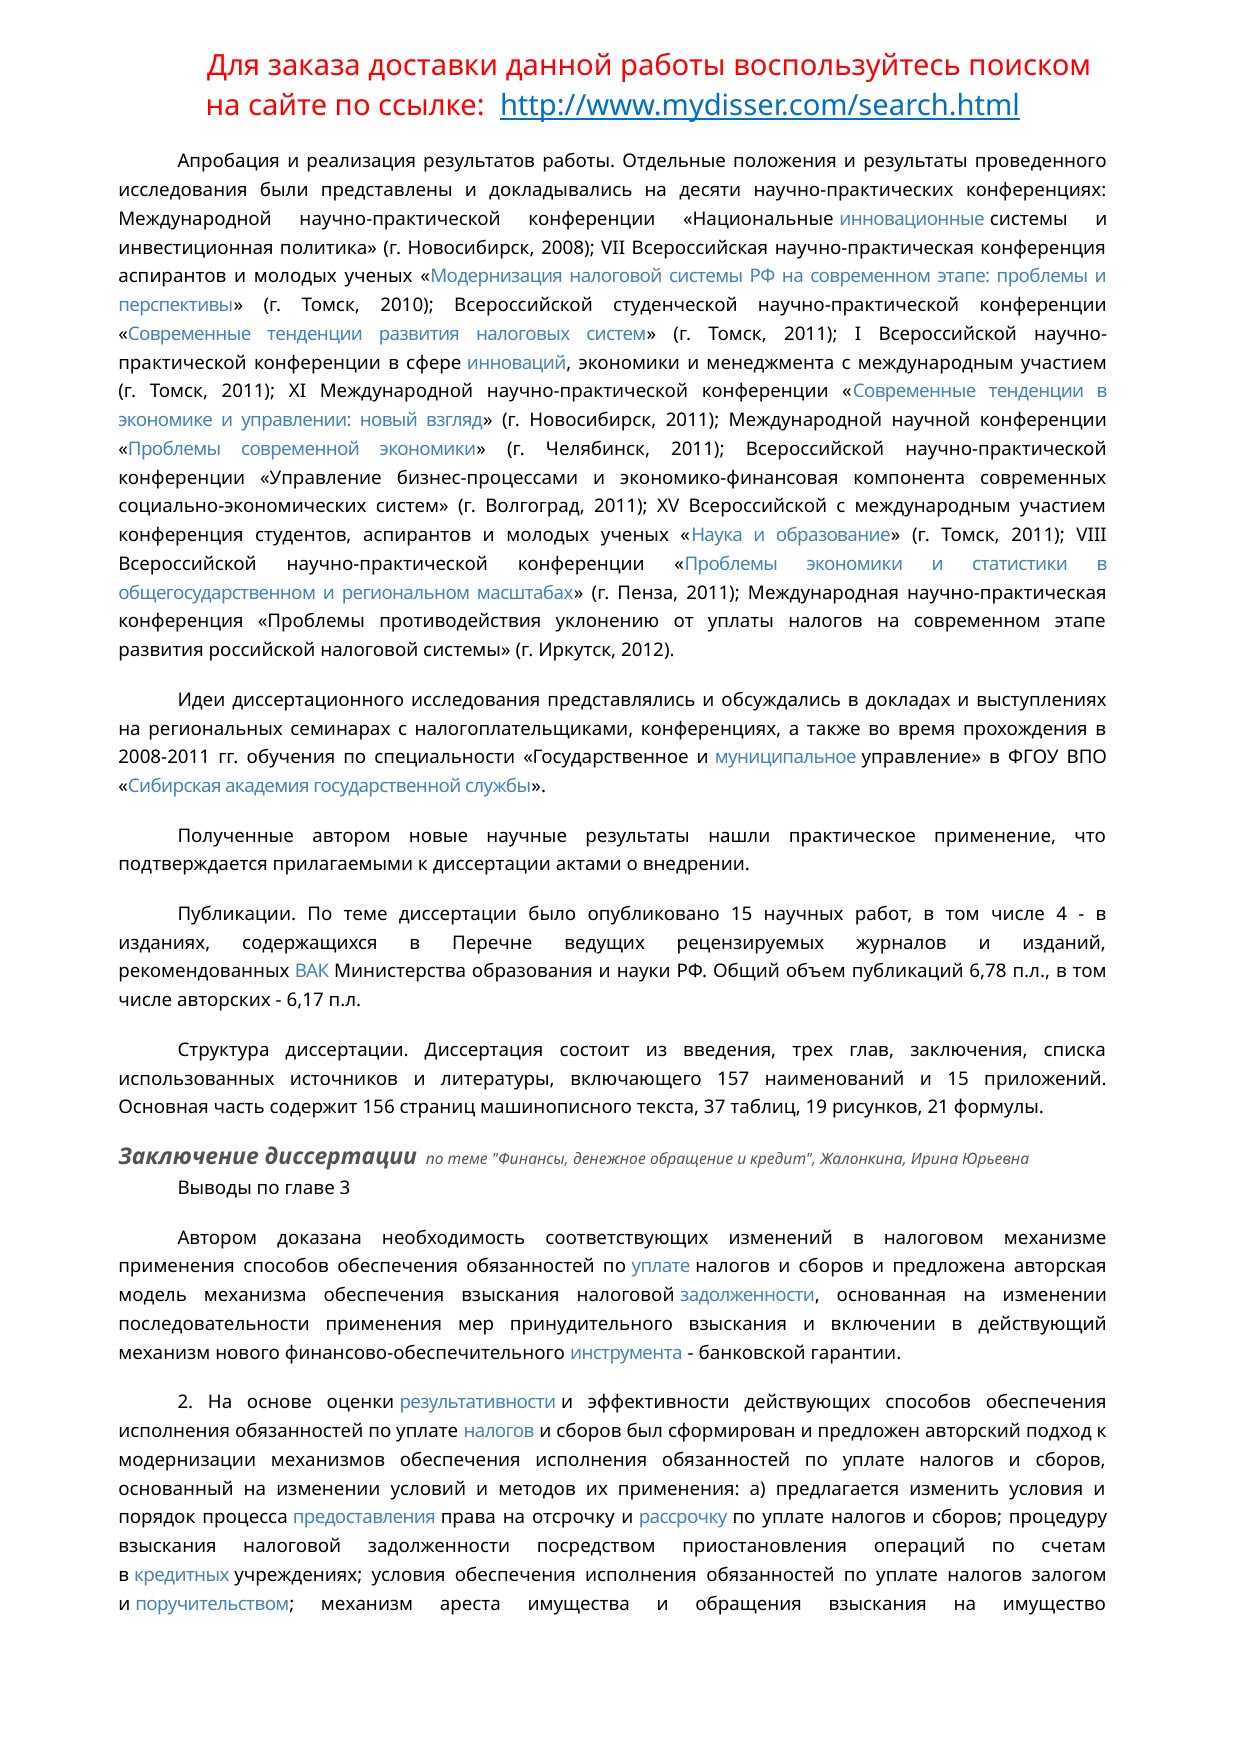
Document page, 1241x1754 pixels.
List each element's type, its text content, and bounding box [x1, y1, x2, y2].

subtitle Заключение диссертации по теме "Финансы, денежное обращение и кредит", Жалонкина, Ирина Юрьевна [118, 1140, 1107, 1171]
